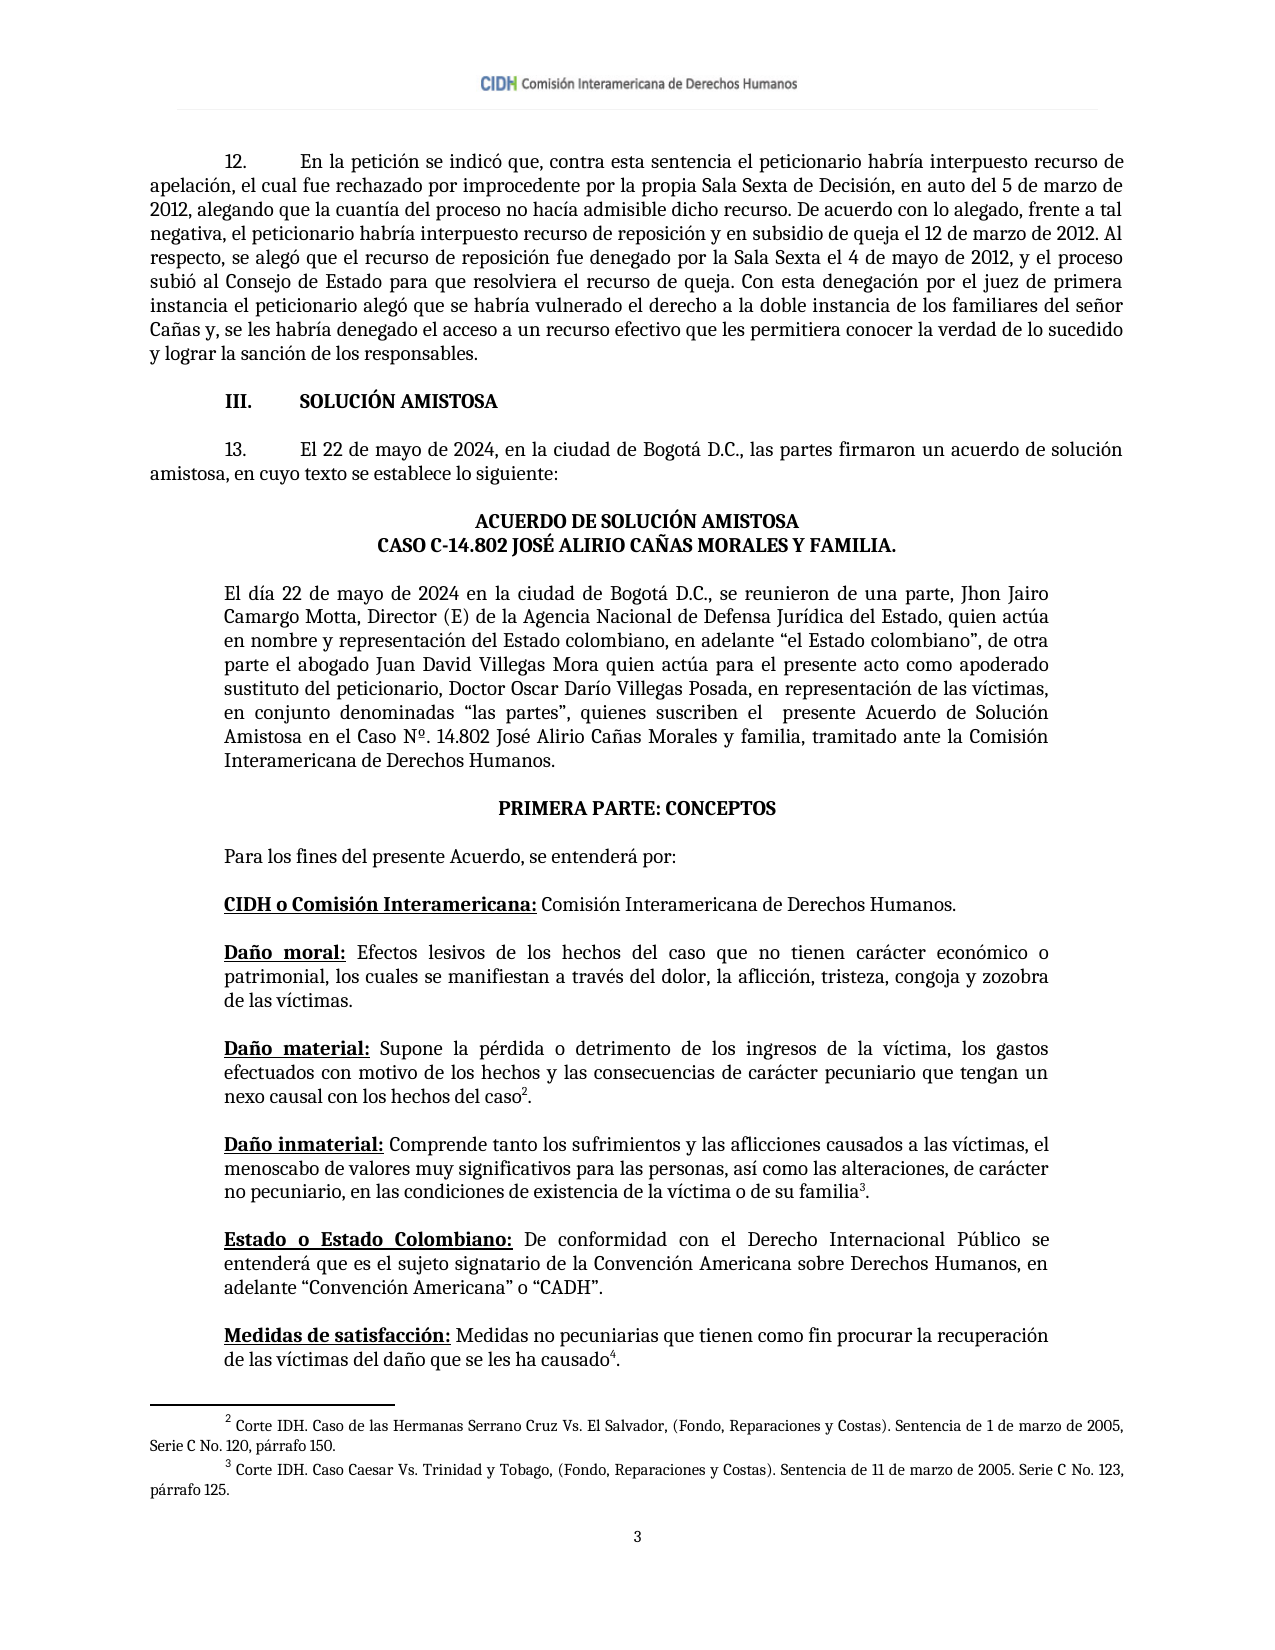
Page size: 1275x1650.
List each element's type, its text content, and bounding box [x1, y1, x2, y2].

text CIDH o Comisión Interamericana: Comisión Interamericana de Derechos Humanos. [224, 893, 1050, 917]
text Estado o Estado Colombiano: De conformidad con el Derecho Internacional Público se entenderá que es el sujeto signatario de la Convención Americana sobre Derechos Humanos, en adelante “Convención Americana” o “CADH”. [224, 1228, 1050, 1300]
text El día 22 de mayo de 2024 en la ciudad de Bogotá D.C., se reunieron de una parte, Jhon Jairo Camargo Motta, Director (E) de la Agencia Nacional de Defensa Jurídica del Estado, quien actúa en nombre y representación del Estado colombiano, en adelante “el Estado colombiano”, de otra parte el abogado Juan David Villegas Mora quien actúa para el presente acto como apoderado sustituto del peticionario, Doctor Oscar Darío Villegas Posada, en representación de las víctimas, en conjunto denominadas “las partes”, quienes suscriben el presente Acuerdo de Solución Amistosa en el Caso Nº. 14.802 José Alirio Cañas Morales y familia, tramitado ante la Comisión Interamericana de Derechos Humanos. [224, 581, 1050, 773]
text Para los fines del presente Acuerdo, se entenderá por: [224, 845, 1050, 869]
text Daño material: Supone la pérdida o detrimento de los ingresos de la víctima, los gastos efectuados con motivo de los hechos y las consecuencias de carácter pecuniario que tengan un nexo causal con los hechos del caso. [224, 1036, 1050, 1108]
text ACUERDO DE SOLUCIÓN AMISTOSA [224, 509, 1050, 533]
text Medidas de satisfacción: Medidas no pecuniarias que tienen como fin procurar la recuperación de las víctimas del daño que se les ha causado. [224, 1324, 1050, 1372]
text Daño inmaterial: Comprende tanto los sufrimientos y las aflicciones causados a las víctimas, el menoscabo de valores muy significativos para las personas, así como las alteraciones, de carácter no pecuniario, en las condiciones de existencia de la víctima o de su familia. [224, 1132, 1050, 1204]
picture [475, 75, 800, 93]
text Daño moral: Efectos lesivos de los hechos del caso que no tienen carácter económico o patrimonial, los cuales se manifiestan a través del dolor, la aflicción, tristeza, congoja y zozobra de las víctimas. [224, 941, 1050, 1012]
list SOLUCIÓN AMISTOSA [150, 389, 1125, 413]
text CASO C-14.802 JOSÉ ALIRIO CAÑAS MORALES Y FAMILIA. [224, 533, 1050, 557]
list El 22 de mayo de 2024, en la ciudad de Bogotá D.C., las partes firmaron un acuerdo de solución amistosa, en cuyo texto se establece lo siguiente: [150, 437, 1125, 485]
text PRIMERA PARTE: CONCEPTOS [224, 797, 1050, 821]
list En la petición se indicó que, contra esta sentencia el peticionario habría interpuesto recurso de apelación, el cual fue rechazado por improcedente por la propia Sala Sexta de Decisión, en auto del 5 de marzo de 2012, alegando que la cuantía del proceso no hacía admisible dicho recurso. De acuerdo con lo alegado, frente a tal negativa, el peticionario habría interpuesto recurso de reposición y en subsidio de queja el 12 de marzo de 2012. Al respecto, se alegó que el recurso de reposición fue denegado por la Sala Sexta el 4 de mayo de 2012, y el proceso subió al Consejo de Estado para que resolviera el recurso de queja. Con esta denegación por el juez de primera instancia el peticionario alegó que se habría vulnerado el derecho a la doble instancia de los familiares del señor Cañas y, se les habría denegado el acceso a un recurso efectivo que les permitiera conocer la verdad de lo sucedido y lograr la sanción de los responsables. [150, 150, 1125, 366]
